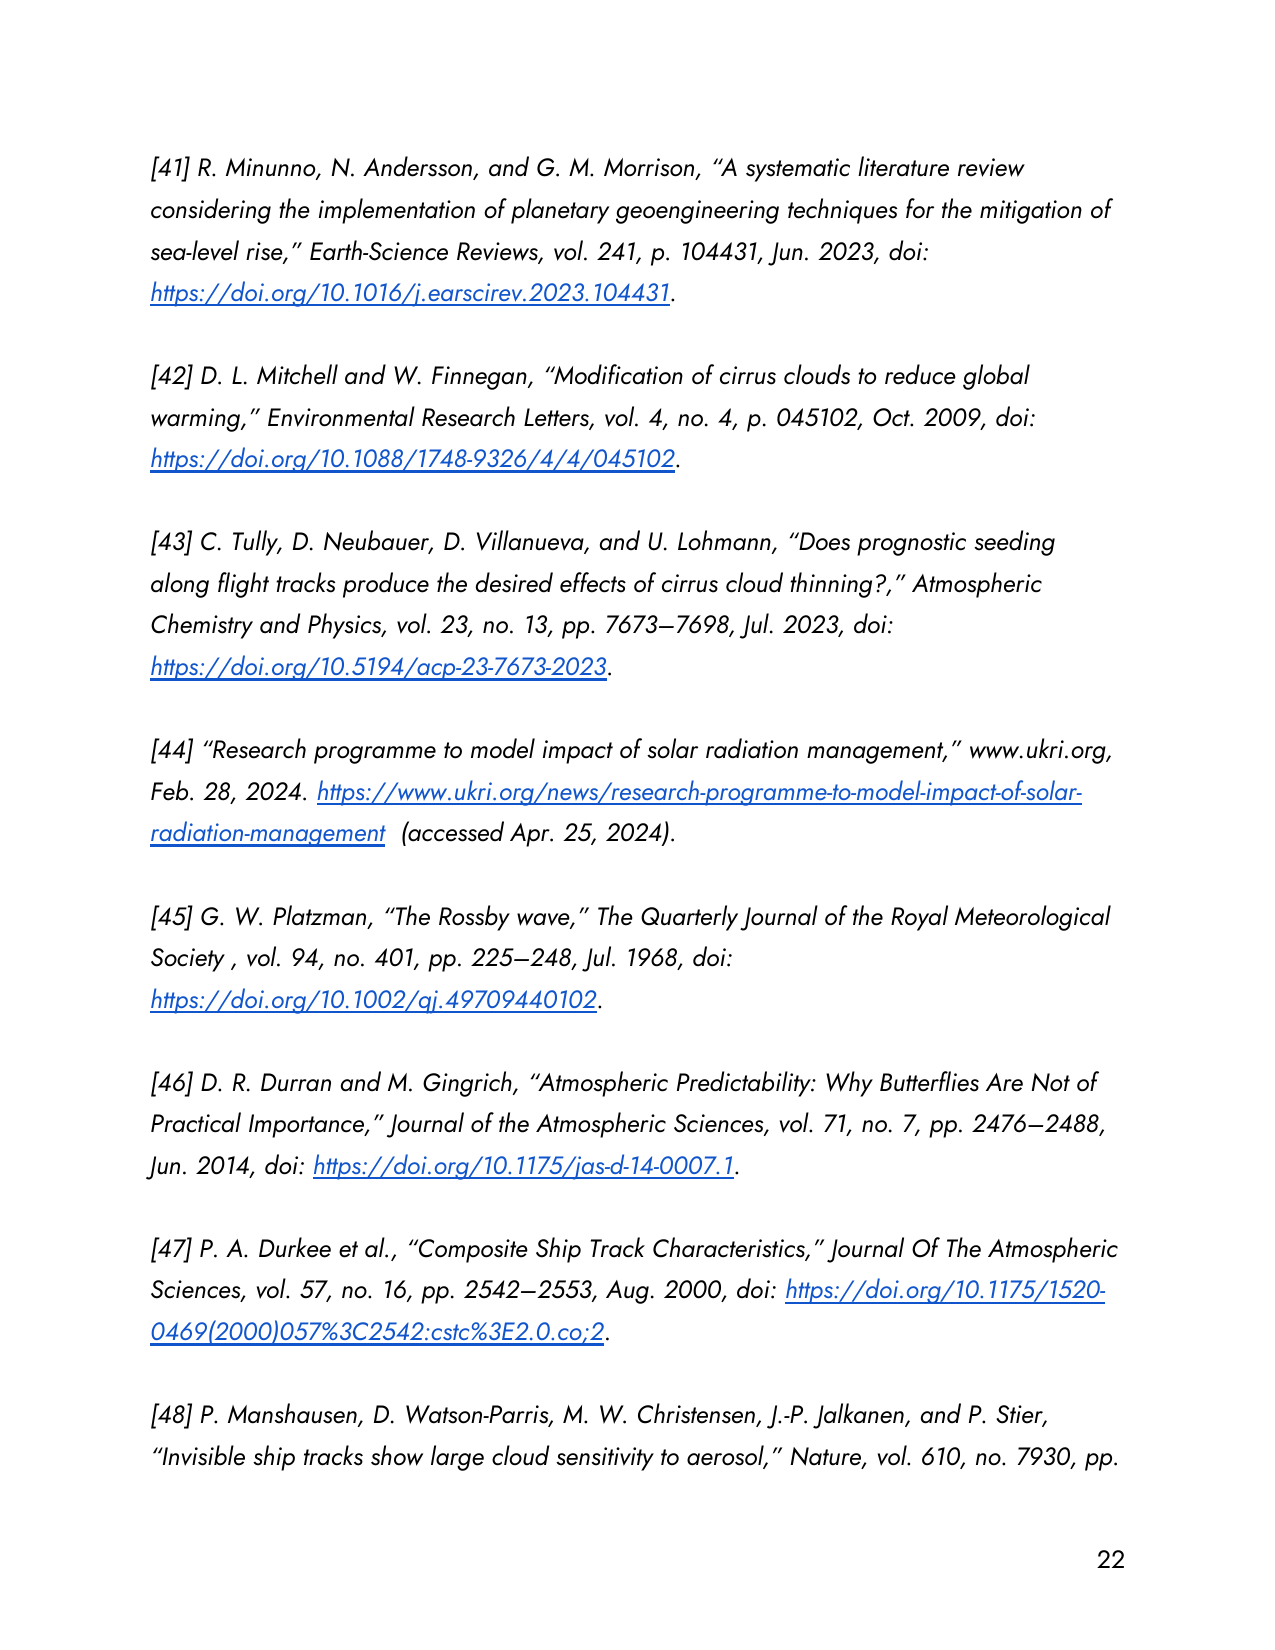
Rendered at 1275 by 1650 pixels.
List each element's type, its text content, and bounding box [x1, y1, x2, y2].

text [43] C. Tully, D. Neubauer, D. Villanueva, and U. Lohmann, “Does prognostic seeding along flight tracks produce the desired effects of cirrus cloud thinning?,” Atmospheric Chemistry and Physics, vol. 23, no. 13, pp. 7673–7698, Jul. 2023, doi: https://doi.org/10.5194/acp-23-7673-2023. [150, 524, 1125, 685]
text [46] D. R. Durran and M. Gingrich, “Atmospheric Predictability: Why Butterflies Are Not of Practical Importance,” Journal of the Atmospheric Sciences, vol. 71, no. 7, pp. 2476–2488, Jun. 2014, doi: https://doi.org/10.1175/jas-d-14-0007.1. [150, 1064, 1125, 1184]
text [45] G. W. Platzman, “The Rossby wave,” The Quarterly Journal of the Royal Meteorological Society , vol. 94, no. 401, pp. 225–248, Jul. 1968, doi: https://doi.org/10.1002/qj.49709440102. [150, 898, 1125, 1017]
text [47] P. A. Durkee et al., “Composite Ship Track Characteristics,” Journal Of The Atmospheric Sciences, vol. 57, no. 16, pp. 2542–2553, Aug. 2000, doi: https://doi.org/10.1175/1520-0469(2000)057%3C2542:cstc%3E2.0.co;2. [150, 1231, 1125, 1350]
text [150, 1397, 1125, 1474]
text [41] R. Minunno, N. Andersson, and G. M. Morrison, “A systematic literature review considering the implementation of planetary geoengineering techniques for the mitigation of sea-level rise,” Earth-Science Reviews, vol. 241, p. 104431, Jun. 2023, doi: https://doi.org/10.1016/j.earscirev.2023.104431. [150, 150, 1125, 311]
text [44] “Research programme to model impact of solar radiation management,” www.ukri.org, Feb. 28, 2024. https://www.ukri.org/news/research-programme-to-model-impact-of-solar-radiation-management (accessed Apr. 25, 2024). [150, 732, 1125, 851]
text [42] D. L. Mitchell and W. Finnegan, “Modification of cirrus clouds to reduce global warming,” Environmental Research Letters, vol. 4, no. 4, p. 045102, Oct. 2009, doi: https://doi.org/10.1088/1748-9326/4/4/045102. [150, 358, 1125, 477]
